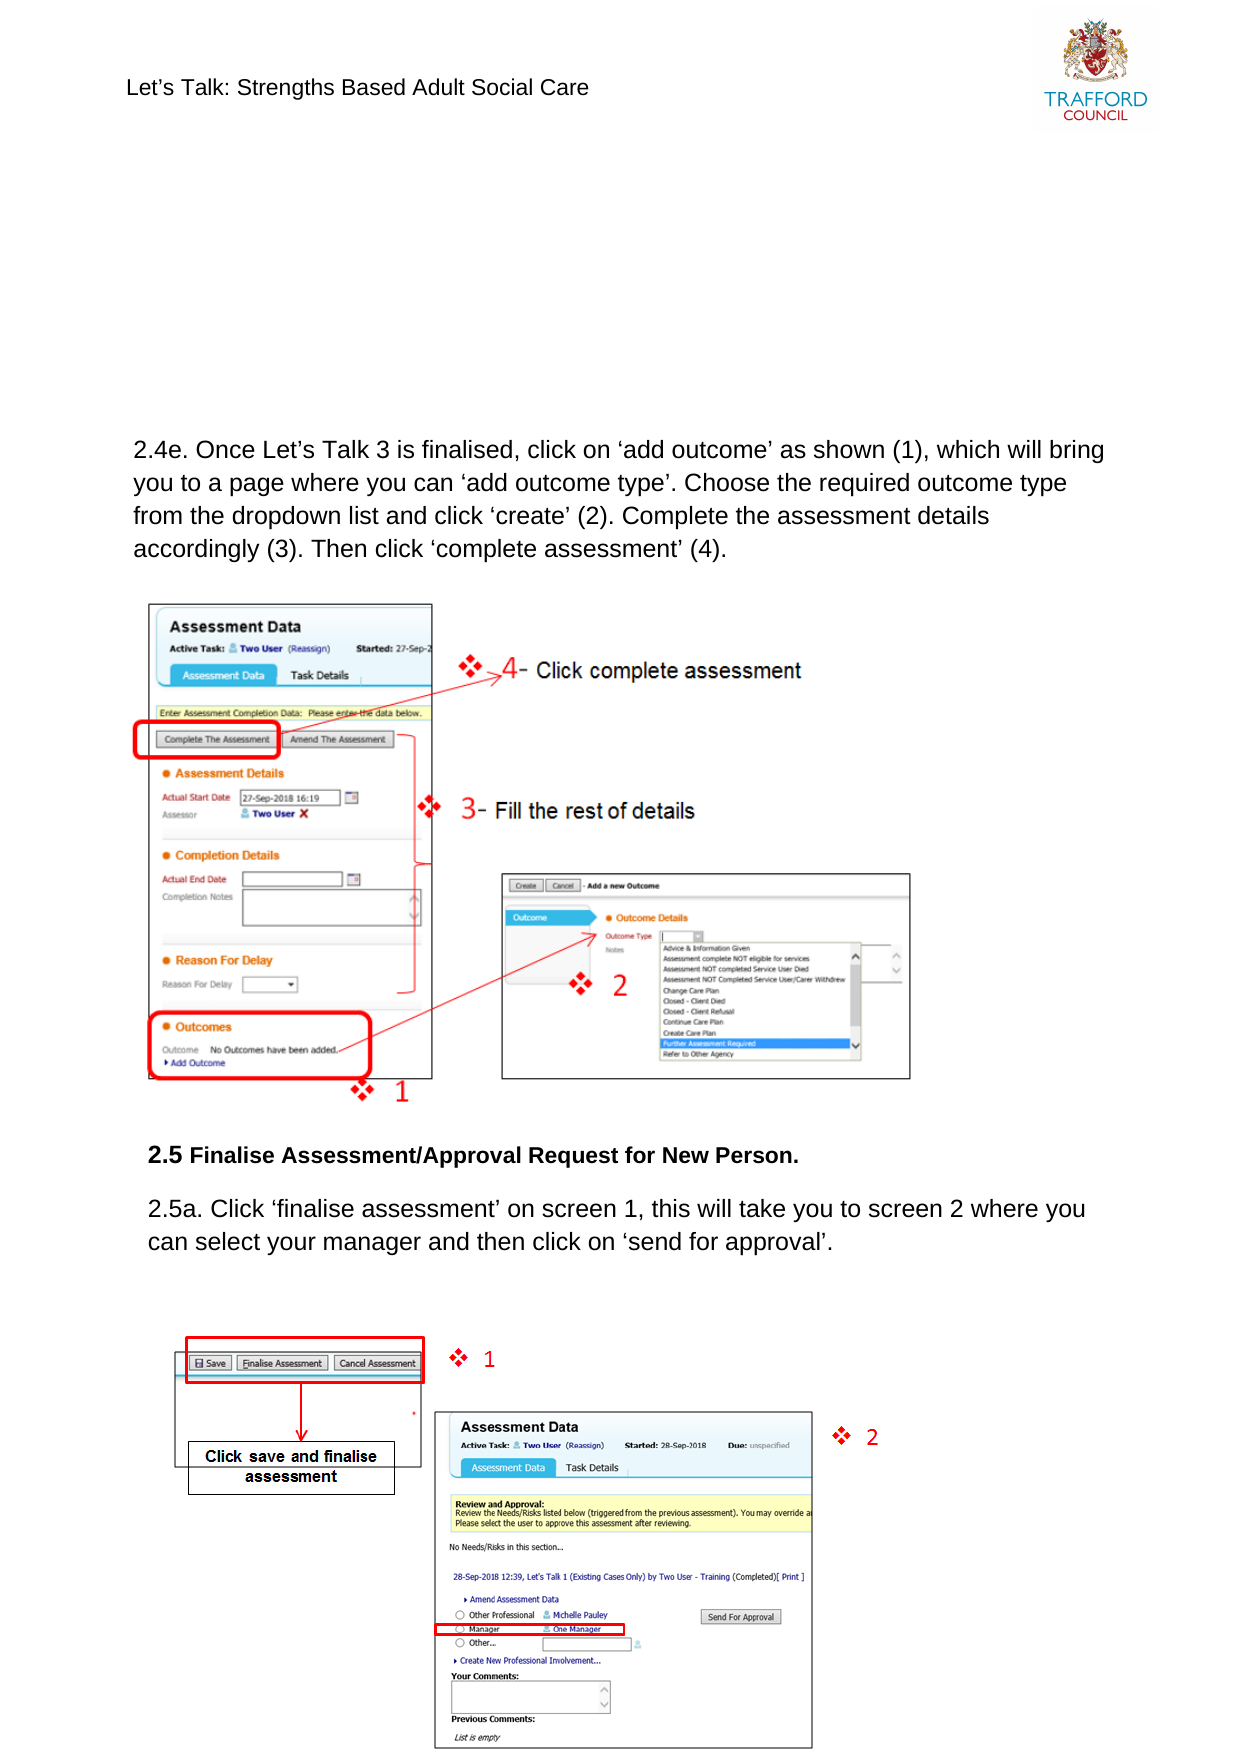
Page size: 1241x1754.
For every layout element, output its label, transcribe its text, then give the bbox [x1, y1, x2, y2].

text 2.5a. Click ‘finalise assessment’ on screen 1, this will take you to screen 2 where you can select your manager and then click on ‘send for approval’. [148, 1194, 1122, 1256]
picture [168, 1325, 881, 1751]
text 2.5 Finalise Assessment/Approval Request for New Person. [148, 1140, 1122, 1169]
text 2.4e. Once Let’s Talk 3 is finalised, click on ‘add outcome’ as shown (1), which will bring you to a page where you can ‘add outcome type’. Choose the required outcome type from the dropdown list and click ‘create’ (2). Complete the assessment details accordingly (3). Then click ‘complete assessment’ (4). [133, 434, 1122, 562]
picture [125, 587, 925, 1115]
picture [1032, 6, 1159, 133]
